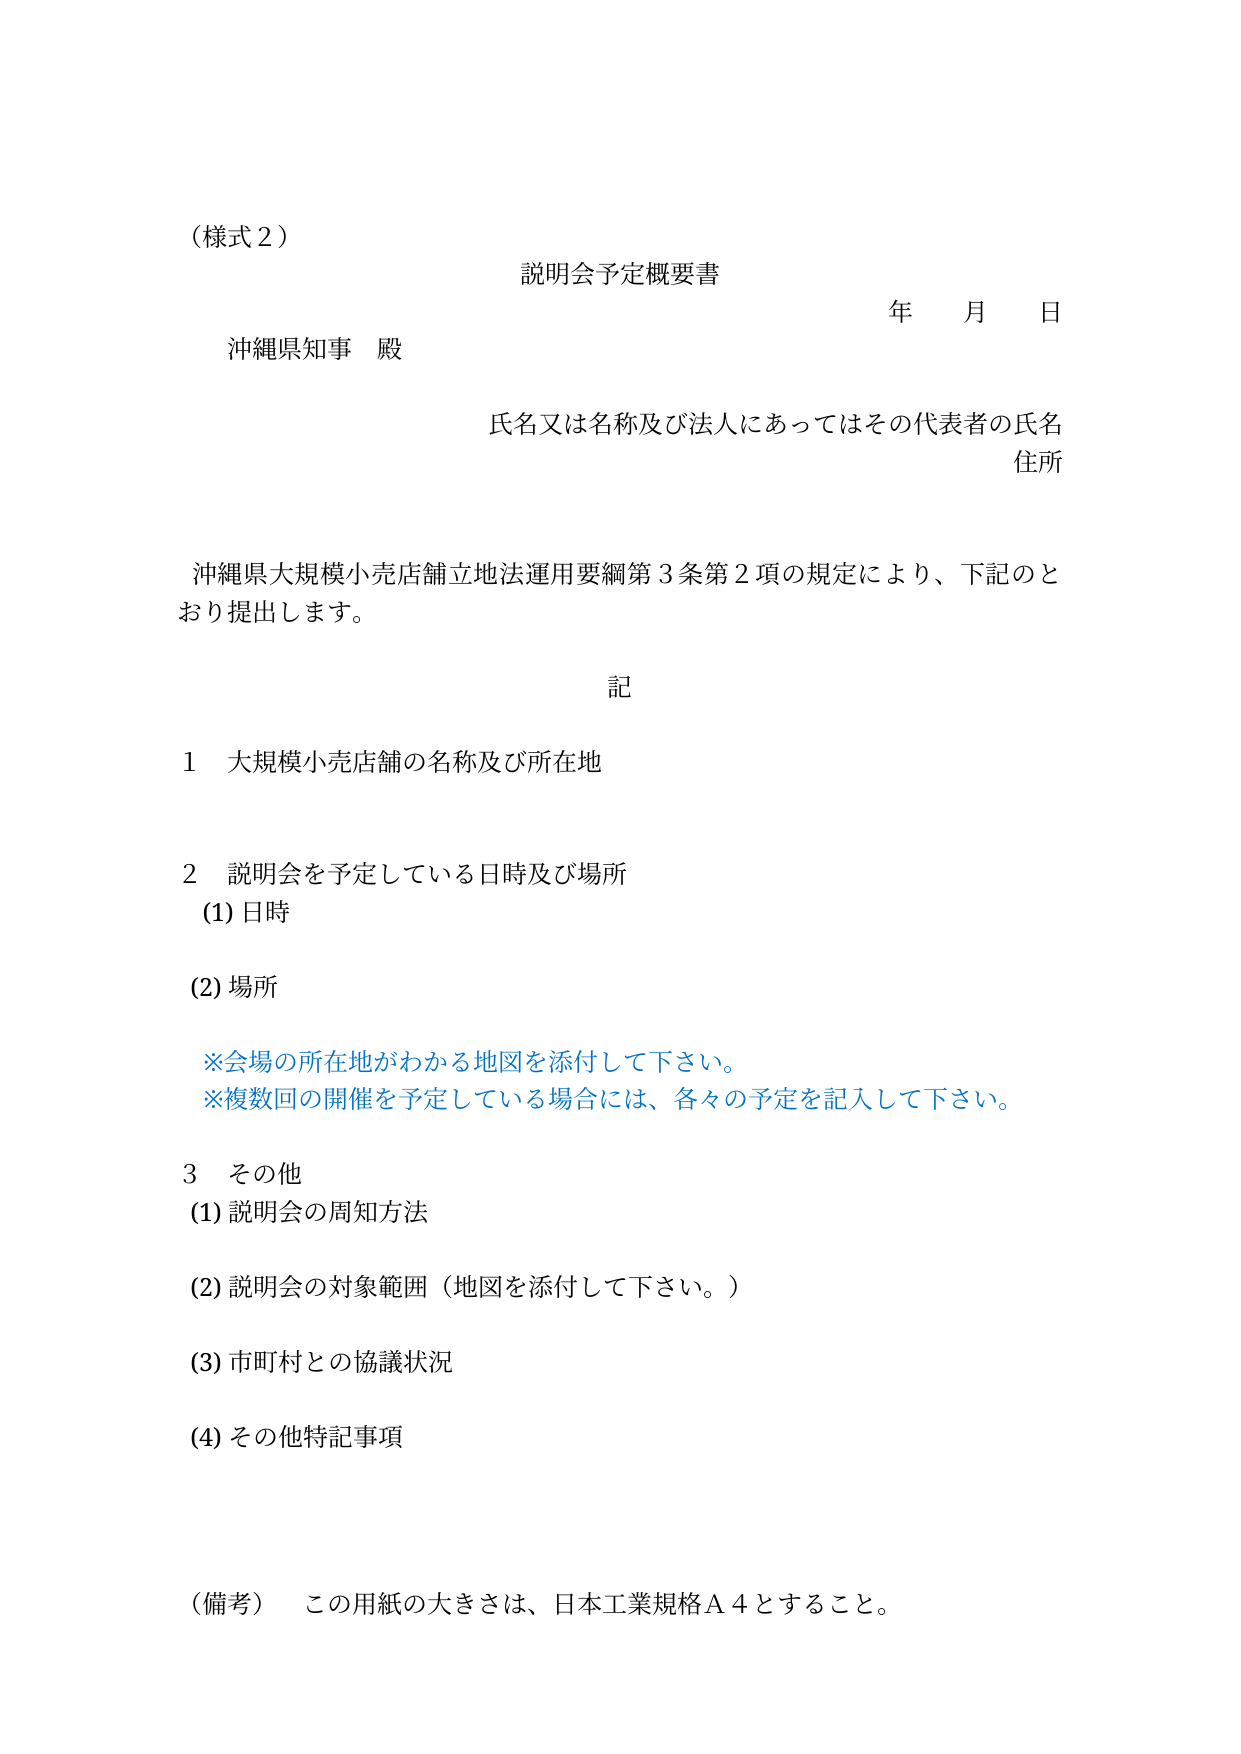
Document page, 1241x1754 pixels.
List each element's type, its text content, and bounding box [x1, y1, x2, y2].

text 氏名又は名称及び法人にあってはその代表者の氏名 [177, 404, 1063, 442]
text (2) 場所 [177, 967, 1063, 1004]
text ※会場の所在地がわかる地図を添付して下さい。 [177, 1042, 1063, 1079]
text (1) 説明会の周知方法 [177, 1192, 1063, 1229]
text 沖縄県知事 殿 [177, 329, 1063, 367]
text 沖縄県大規模小売店舗立地法運用要綱第３条第２項の規定により、下記のとおり提出します。 [177, 554, 1063, 629]
text 年 月 日 [177, 292, 1063, 329]
text ※複数回の開催を予定している場合には、各々の予定を記入して下さい。 [177, 1079, 1063, 1117]
text ３ その他 [177, 1154, 1063, 1192]
text 説明会予定概要書 [177, 254, 1063, 292]
text (2) 説明会の対象範囲（地図を添付して下さい。） [177, 1267, 1063, 1304]
text 住所 [177, 442, 1063, 479]
text (3) 市町村との協議状況 [177, 1342, 1063, 1379]
text 記 [177, 667, 1063, 704]
text (4) その他特記事項 [177, 1417, 1063, 1454]
text １ 大規模小売店舗の名称及び所在地 [177, 742, 1063, 779]
text ２ 説明会を予定している日時及び場所 [177, 854, 1063, 892]
text （様式２） [177, 217, 1063, 254]
text (1) 日時 [177, 892, 1063, 929]
